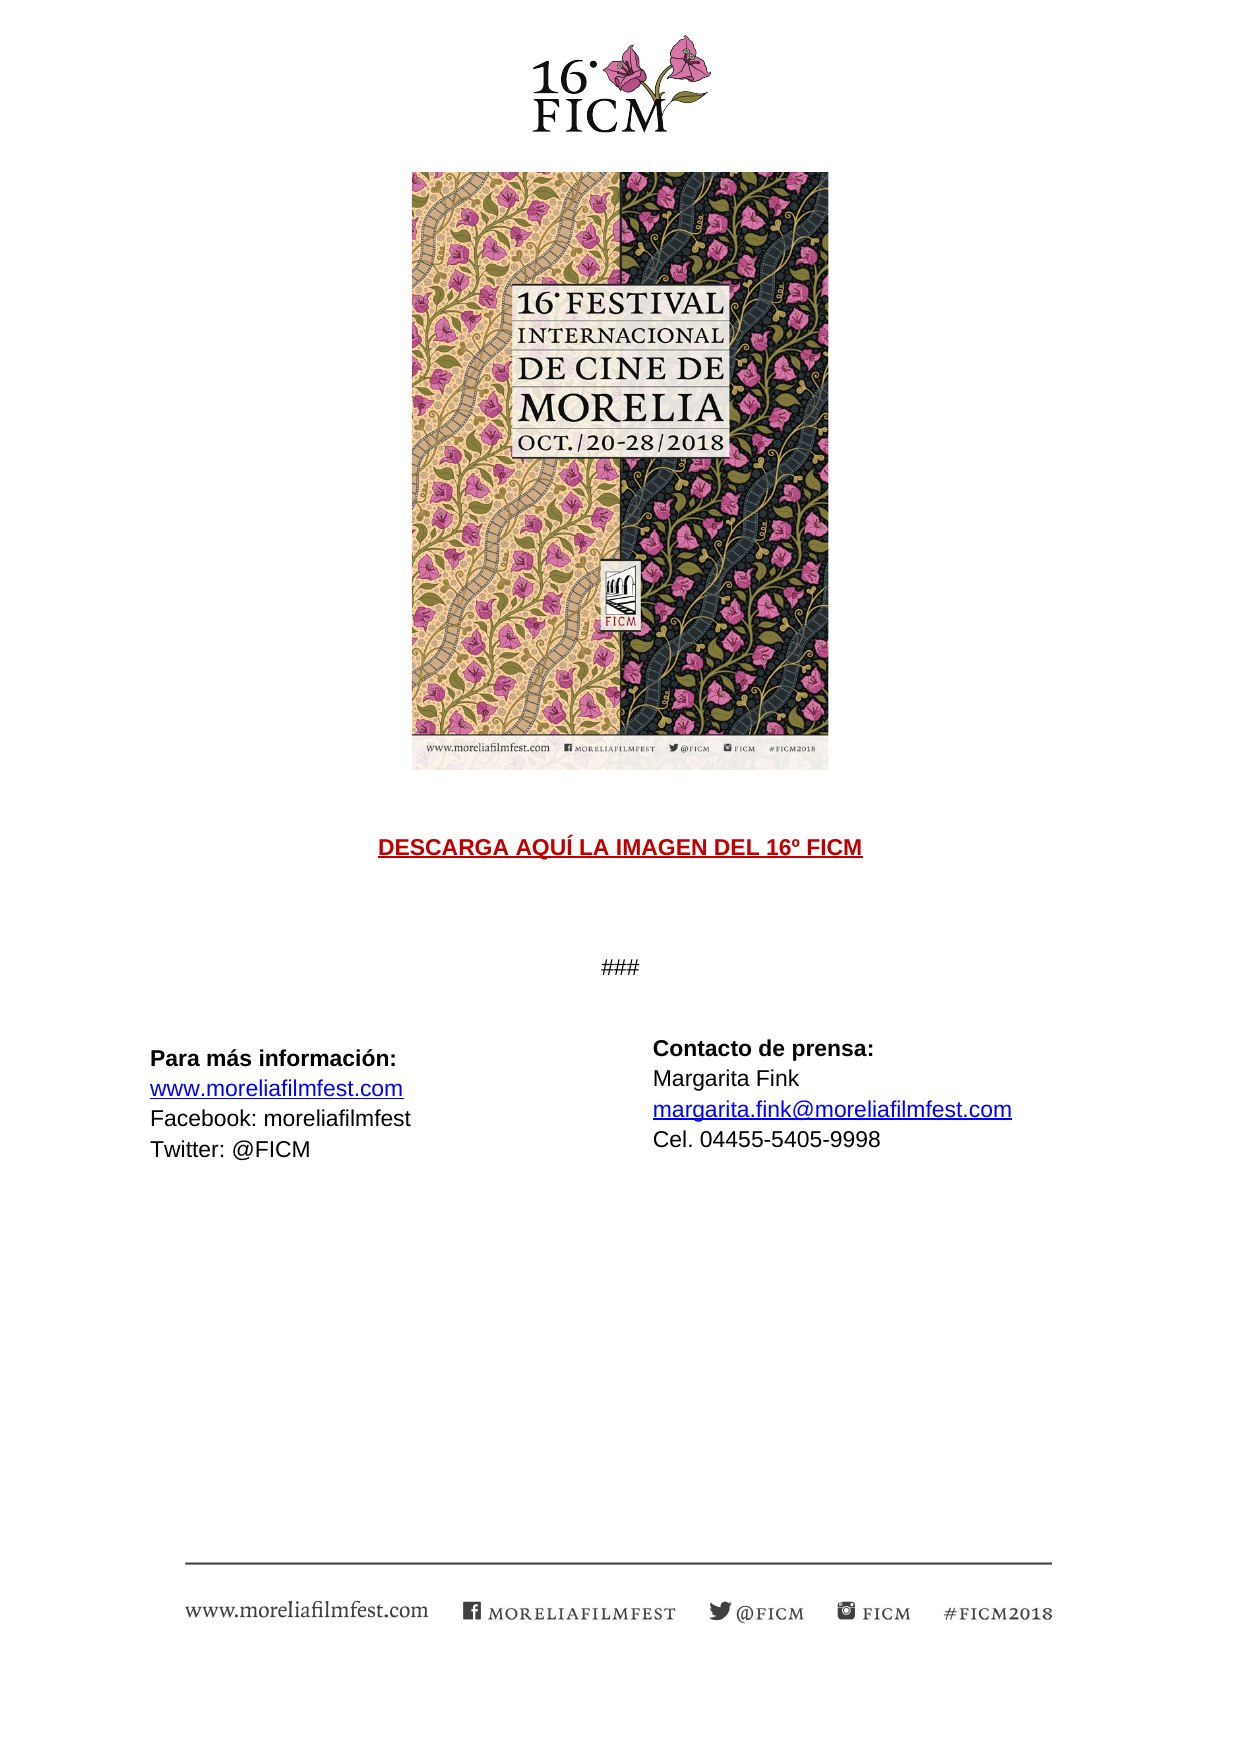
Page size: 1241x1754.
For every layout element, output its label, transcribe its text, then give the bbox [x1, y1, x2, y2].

text Facebook: moreliafilmfest [150, 1105, 1090, 1132]
picture [526, 30, 715, 139]
text Para más información: [150, 1045, 1090, 1071]
text DESCARGA AQUÍ LA IMAGEN DEL 16º FICM [150, 833, 1090, 860]
picture [411, 172, 829, 770]
picture [150, 1540, 1091, 1645]
text www.moreliafilmfest.com [150, 1075, 1090, 1102]
text Twitter: @FICM [150, 1136, 1090, 1162]
text ### [150, 954, 1090, 981]
